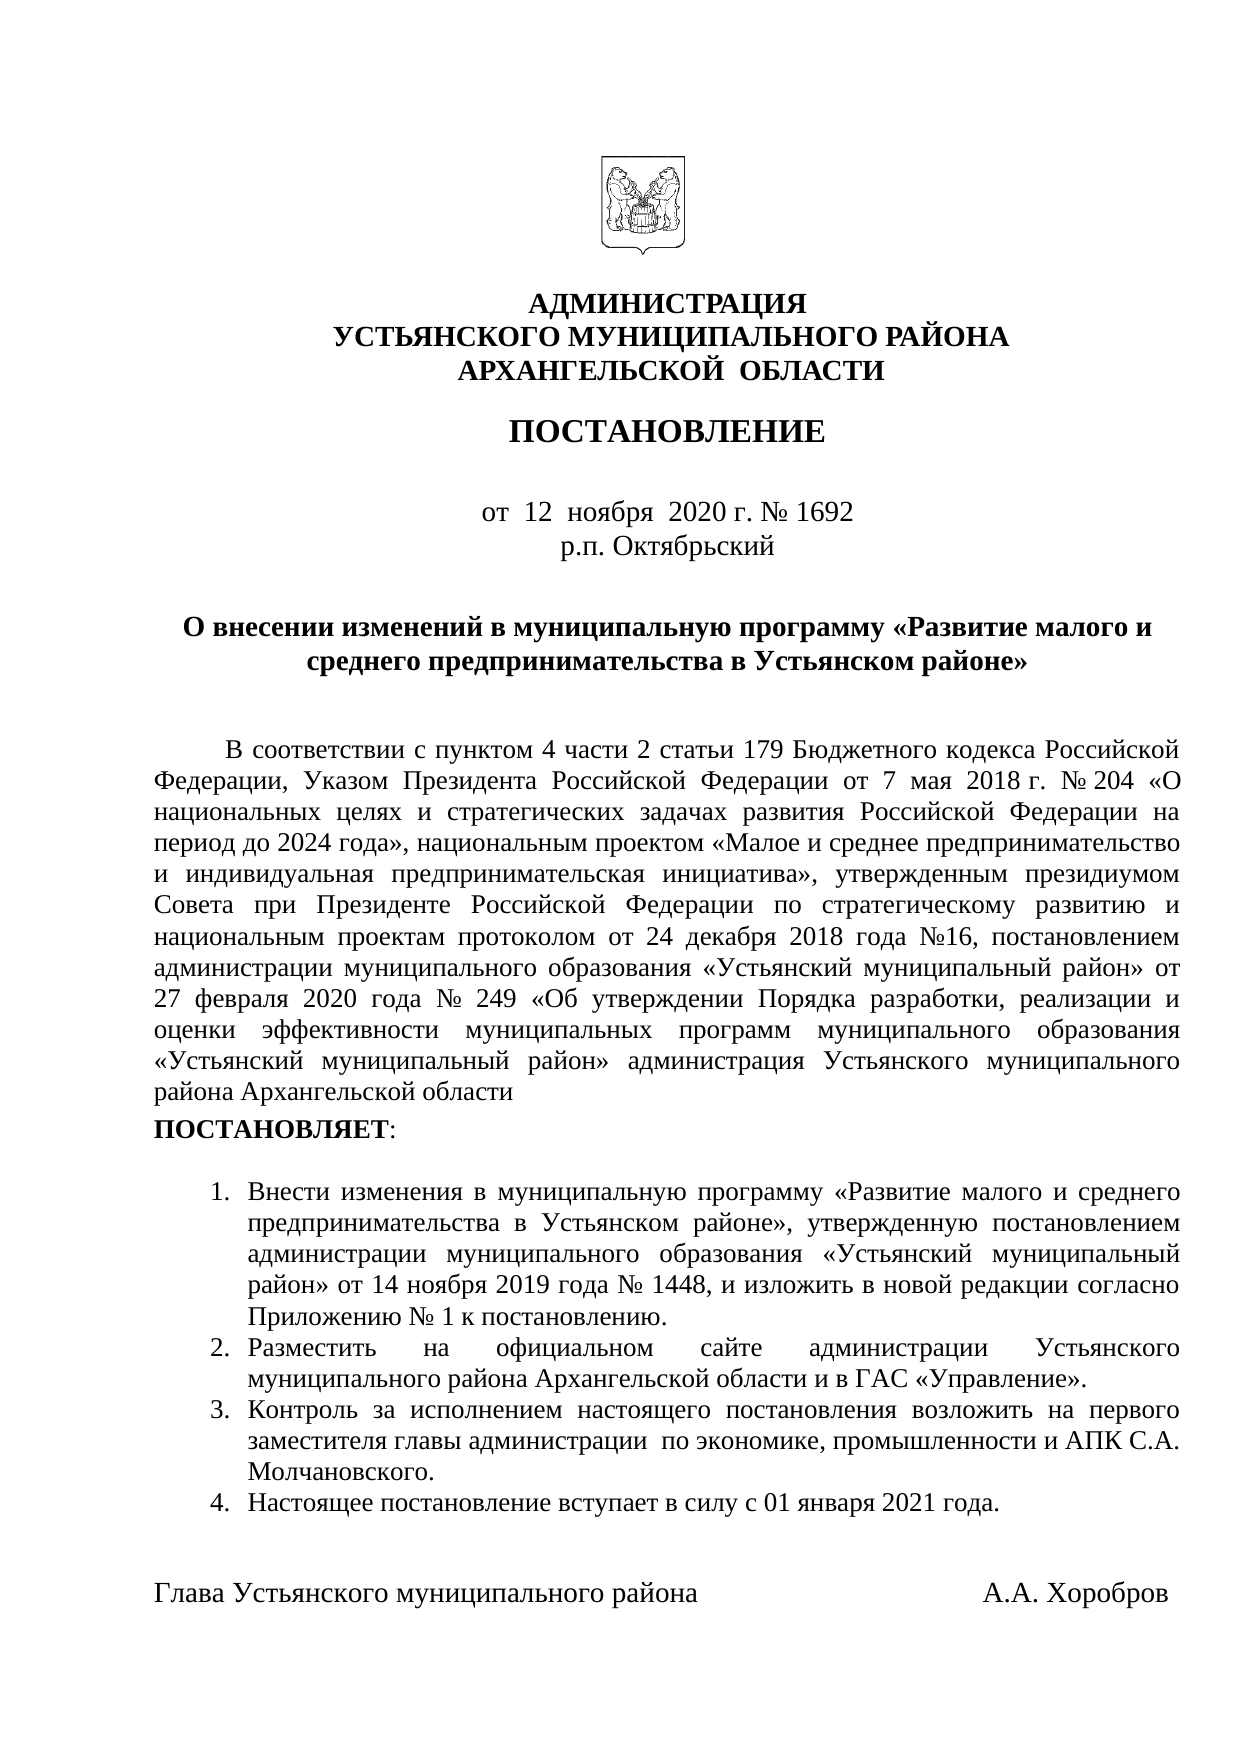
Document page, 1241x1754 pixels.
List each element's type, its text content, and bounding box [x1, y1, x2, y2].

title Разместить на официальном сайте администрации Устьянского муниципального района Архангельской области и в ГАС «Управление». [210, 1331, 1181, 1393]
text ПОСТАНОВЛЯЕТ: [153, 1113, 1181, 1144]
subtitle В соответствии с пунктом 4 части 2 статьи 179 Бюджетного кодекса Российской Федерации, Указом Президента Российской Федерации от 7 мая 2018 г. № 204 «О национальных целях и стратегических задачах развития Российской Федерации на период до 2024 года», национальным проектом «Малое и среднее предпринимательство и индивидуальная предпринимательская инициатива», утвержденным президиумом Совета при Президенте Российской Федерации по стратегическому развитию и национальным проектам протоколом от 24 декабря 2018 года №16, постановлением администрации муниципального образования «Устьянский муниципальный район» от 27 февраля 2020 года № 249 «Об утверждении Порядка разработки, реализации и оценки эффективности муниципальных программ муниципального образования «Устьянский муниципальный район» администрация Устьянского муниципального района Архангельской области [153, 733, 1181, 1106]
subtitle ПОСТАНОВЛЕНИЕ [153, 411, 1181, 450]
title Контроль за исполнением настоящего постановления возложить на первого заместителя главы администрации по экономике, промышленности и АПК С.А. Молчановского. [210, 1393, 1181, 1486]
text от 12 ноября 2020 г. № 1692 [153, 494, 1181, 528]
title Настоящее постановление вступает в силу с 01 января 2021 года. [210, 1486, 1181, 1518]
subtitle АДМИНИСТРАЦИЯ [153, 286, 1181, 319]
title Внести изменения в муниципальную программу «Развитие малого и среднего предпринимательства в Устьянском районе», утвержденную постановлением администрации муниципального образования «Устьянский муниципальный район» от 14 ноября 2019 года № 1448, и изложить в новой редакции согласно Приложению № 1 к постановлению. [210, 1175, 1181, 1331]
text Глава Устьянского муниципального района А.А. Хоробров [153, 1575, 1181, 1609]
subtitle УСТЬЯНСКОГО МУНИЦИПАЛЬНОГО РАЙОНА [153, 319, 1181, 353]
text р.п. Октябрьский [153, 528, 1181, 561]
picture [600, 156, 686, 257]
subtitle АРХАНГЕЛЬСКОЙ ОБЛАСТИ [153, 353, 1181, 386]
title О внесении изменений в муниципальную программу «Развитие малого и среднего предпринимательства в Устьянском районе» [153, 609, 1181, 677]
